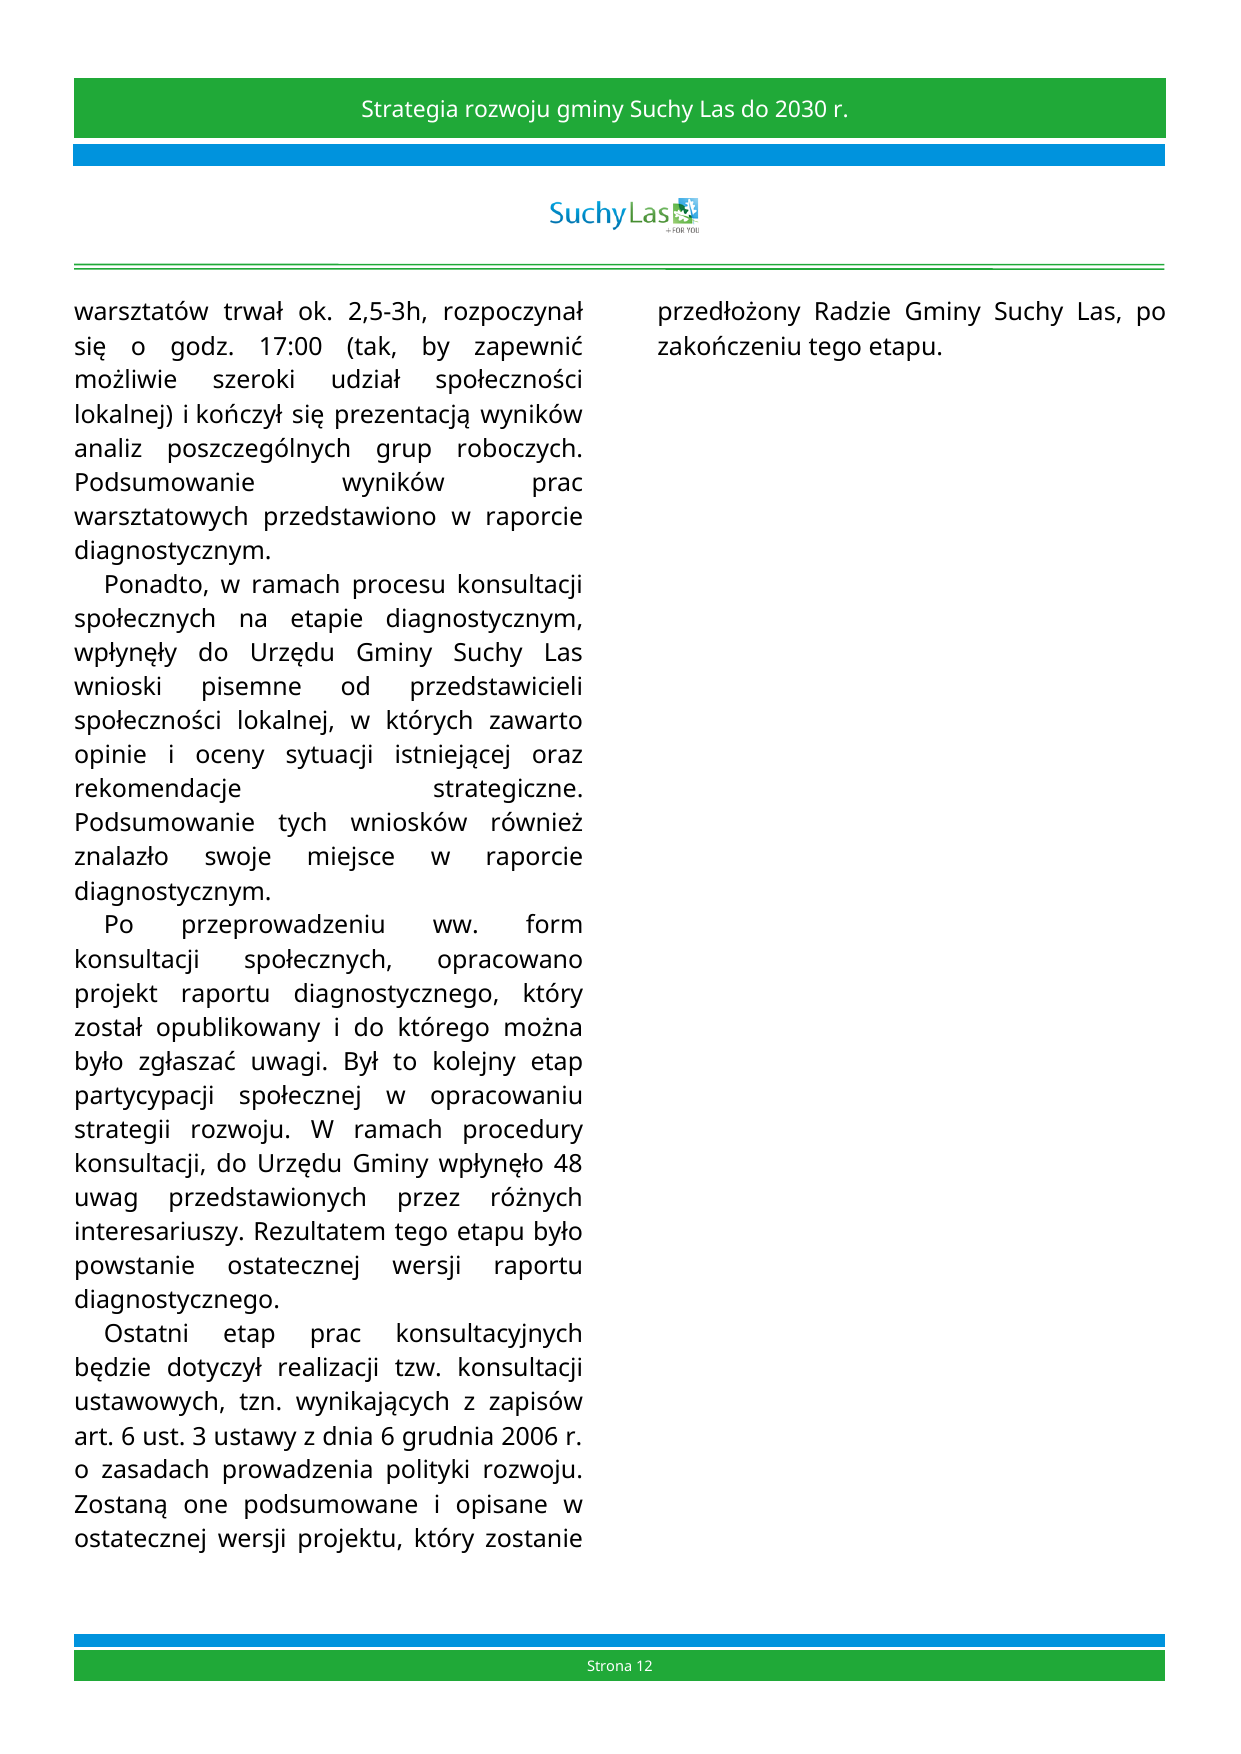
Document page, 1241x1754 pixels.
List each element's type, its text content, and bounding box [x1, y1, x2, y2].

text Ostatni etap prac konsultacyjnych będzie dotyczył realizacji tzw. konsultacji ustawowych, tzn. wynikających z zapisów art. 6 ust. 3 ustawy z dnia 6 grudnia 2006 r. o zasadach prowadzenia polityki rozwoju. Zostaną one podsumowane i opisane w ostatecznej wersji projektu, który zostanie przedłożony Radzie Gminy Suchy Las, po zakończeniu tego etapu. [657, 294, 1167, 362]
text Ostatni etap prac konsultacyjnych będzie dotyczył realizacji tzw. konsultacji ustawowych, tzn. wynikających z zapisów art. 6 ust. 3 ustawy z dnia 6 grudnia 2006 r. o zasadach prowadzenia polityki rozwoju. Zostaną one podsumowane i opisane w ostatecznej wersji projektu, który zostanie przedłożony Radzie Gminy Suchy Las, po zakończeniu tego etapu. [74, 1316, 583, 1554]
text Po przeprowadzeniu ww. form konsultacji społecznych, opracowano projekt raportu diagnostycznego, który został opublikowany i do którego można było zgłaszać uwagi. Był to kolejny etap partycypacji społecznej w opracowaniu strategii rozwoju. W ramach procedury konsultacji, do Urzędu Gminy wpłynęło 48 uwag przedstawionych przez różnych interesariuszy. Rezultatem tego etapu było powstanie ostatecznej wersji raportu diagnostycznego. [74, 907, 583, 1316]
text Ponadto, w ramach procesu konsultacji społecznych na etapie diagnostycznym, wpłynęły do Urzędu Gminy Suchy Las wnioski pisemne od przedstawicieli społeczności lokalnej, w których zawarto opinie i oceny sytuacji istniejącej oraz rekomendacje strategiczne. Podsumowanie tych wniosków również znalazło swoje miejsce w raporcie diagnostycznym. [74, 567, 583, 907]
picture [550, 198, 699, 233]
